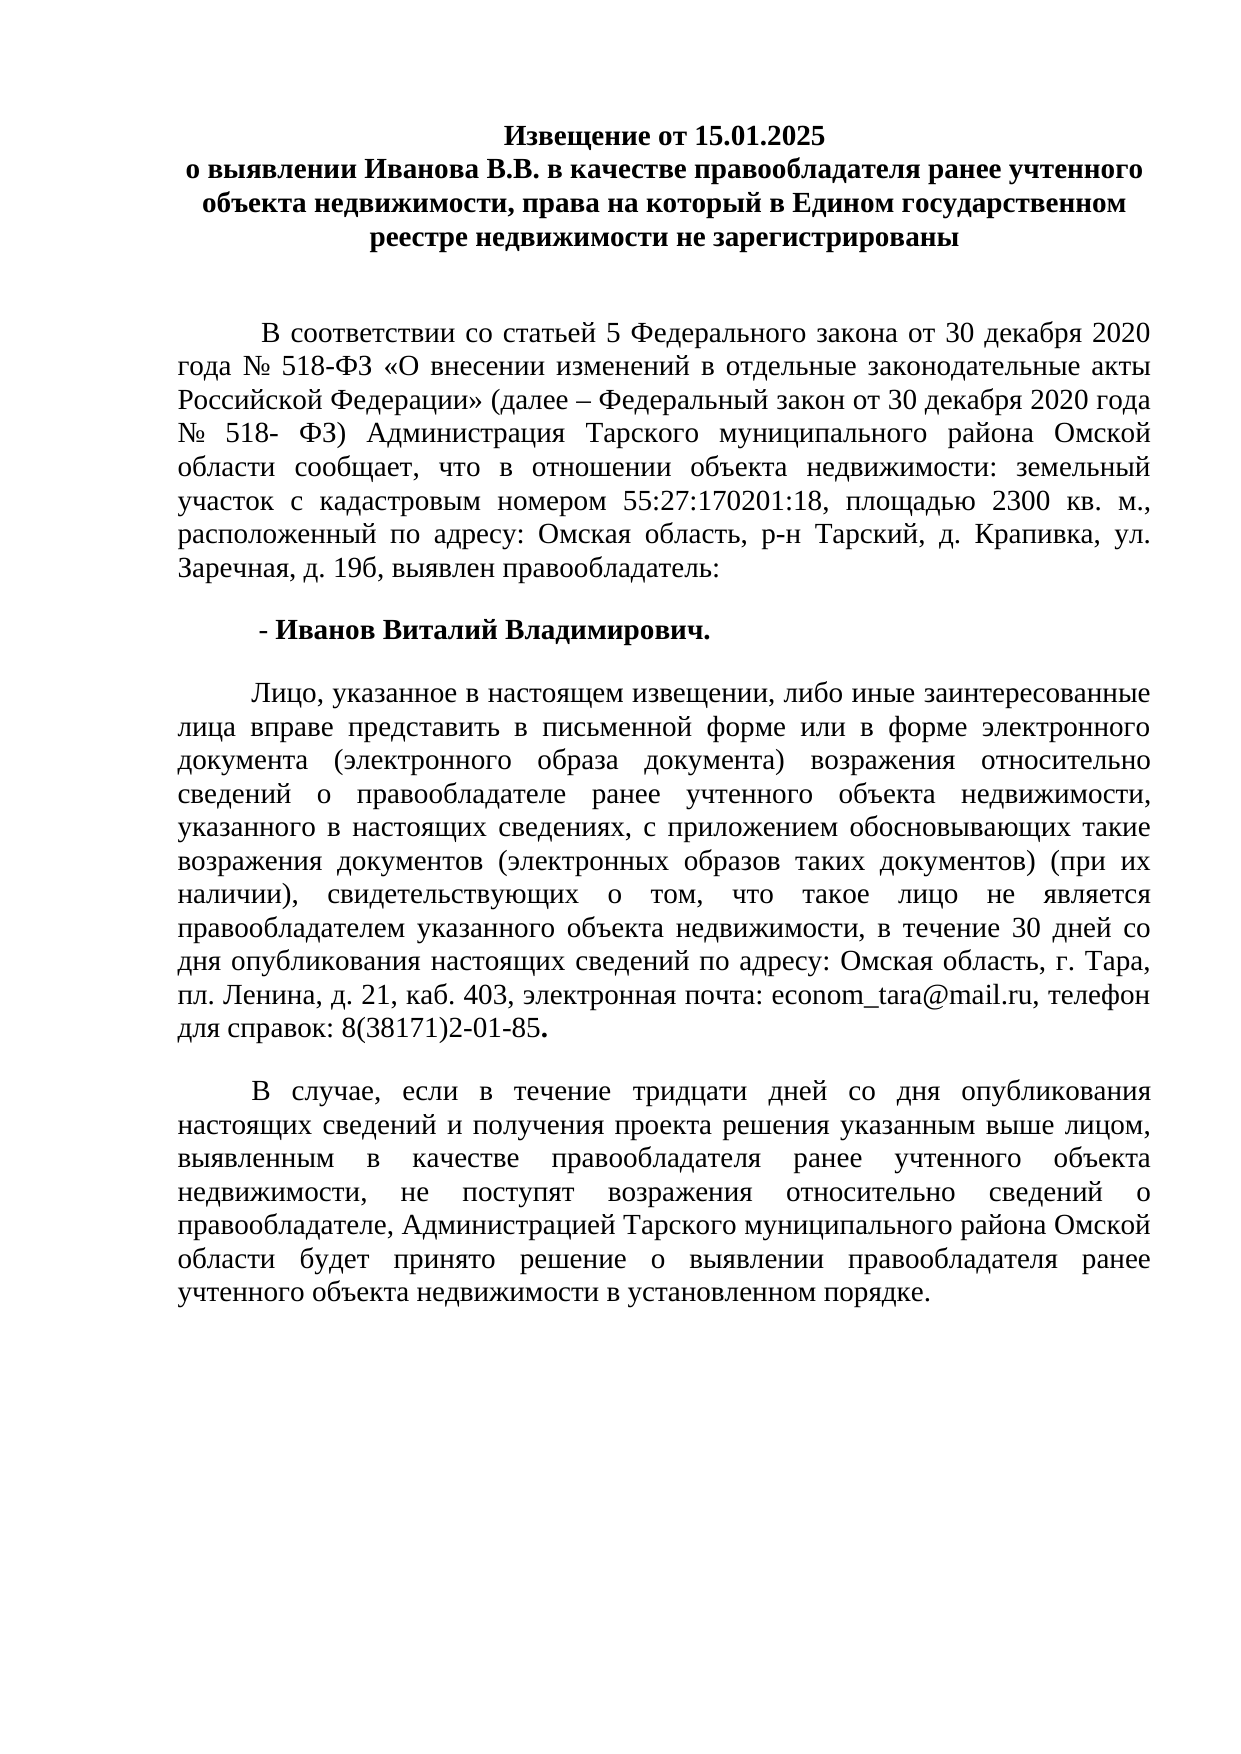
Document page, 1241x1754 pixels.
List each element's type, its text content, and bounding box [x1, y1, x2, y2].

text о выявлении Иванова В.В. в качестве правообладателя ранее учтенного объекта недвижимости, права на который в Едином государственном реестре недвижимости не зарегистрированы [177, 152, 1152, 252]
text - Иванов Виталий Владимирович. [177, 612, 1152, 646]
text Лицо, указанное в настоящем извещении, либо иные заинтересованные лица вправе представить в письменной форме или в форме электронного документа (электронного образа документа) возражения относительно сведений о правообладателе ранее учтенного объекта недвижимости, указанного в настоящих сведениях, с приложением обосновывающих такие возражения документов (электронных образов таких документов) (при их наличии), свидетельствующих о том, что такое лицо не является правообладателем указанного объекта недвижимости, в течение 30 дней со дня опубликования настоящих сведений по адресу: Омская область, г. Тара, пл. Ленина, д. 21, каб. 403, электронная почта: econom_tara@mail.ru, телефон для справок: 8(38171)2-01-85. [177, 675, 1152, 1044]
text Извещение от 15.01.2025 [177, 118, 1152, 152]
text В случае, если в течение тридцати дней со дня опубликования настоящих сведений и получения проекта решения указанным выше лицом, выявленным в качестве правообладателя ранее учтенного объекта недвижимости, не поступят возражения относительно сведений о правообладателе, Администрацией Тарского муниципального района Омской области будет принято решение о выявлении правообладателя ранее учтенного объекта недвижимости в установленном порядке. [177, 1073, 1152, 1308]
text В соответствии со статьей 5 Федерального закона от 30 декабря 2020 года № 518-ФЗ «О внесении изменений в отдельные законодательные акты Российской Федерации» (далее – Федеральный закон от 30 декабря 2020 года № 518- ФЗ) Администрация Тарского муниципального района Омской области сообщает, что в отношении объекта недвижимости: земельный участок с кадастровым номером 55:27:170201:18, площадью 2300 кв. м., расположенный по адресу: Омская область, р-н Тарский, д. Крапивка, ул. Заречная, д. 19б, выявлен правообладатель: [177, 315, 1152, 583]
